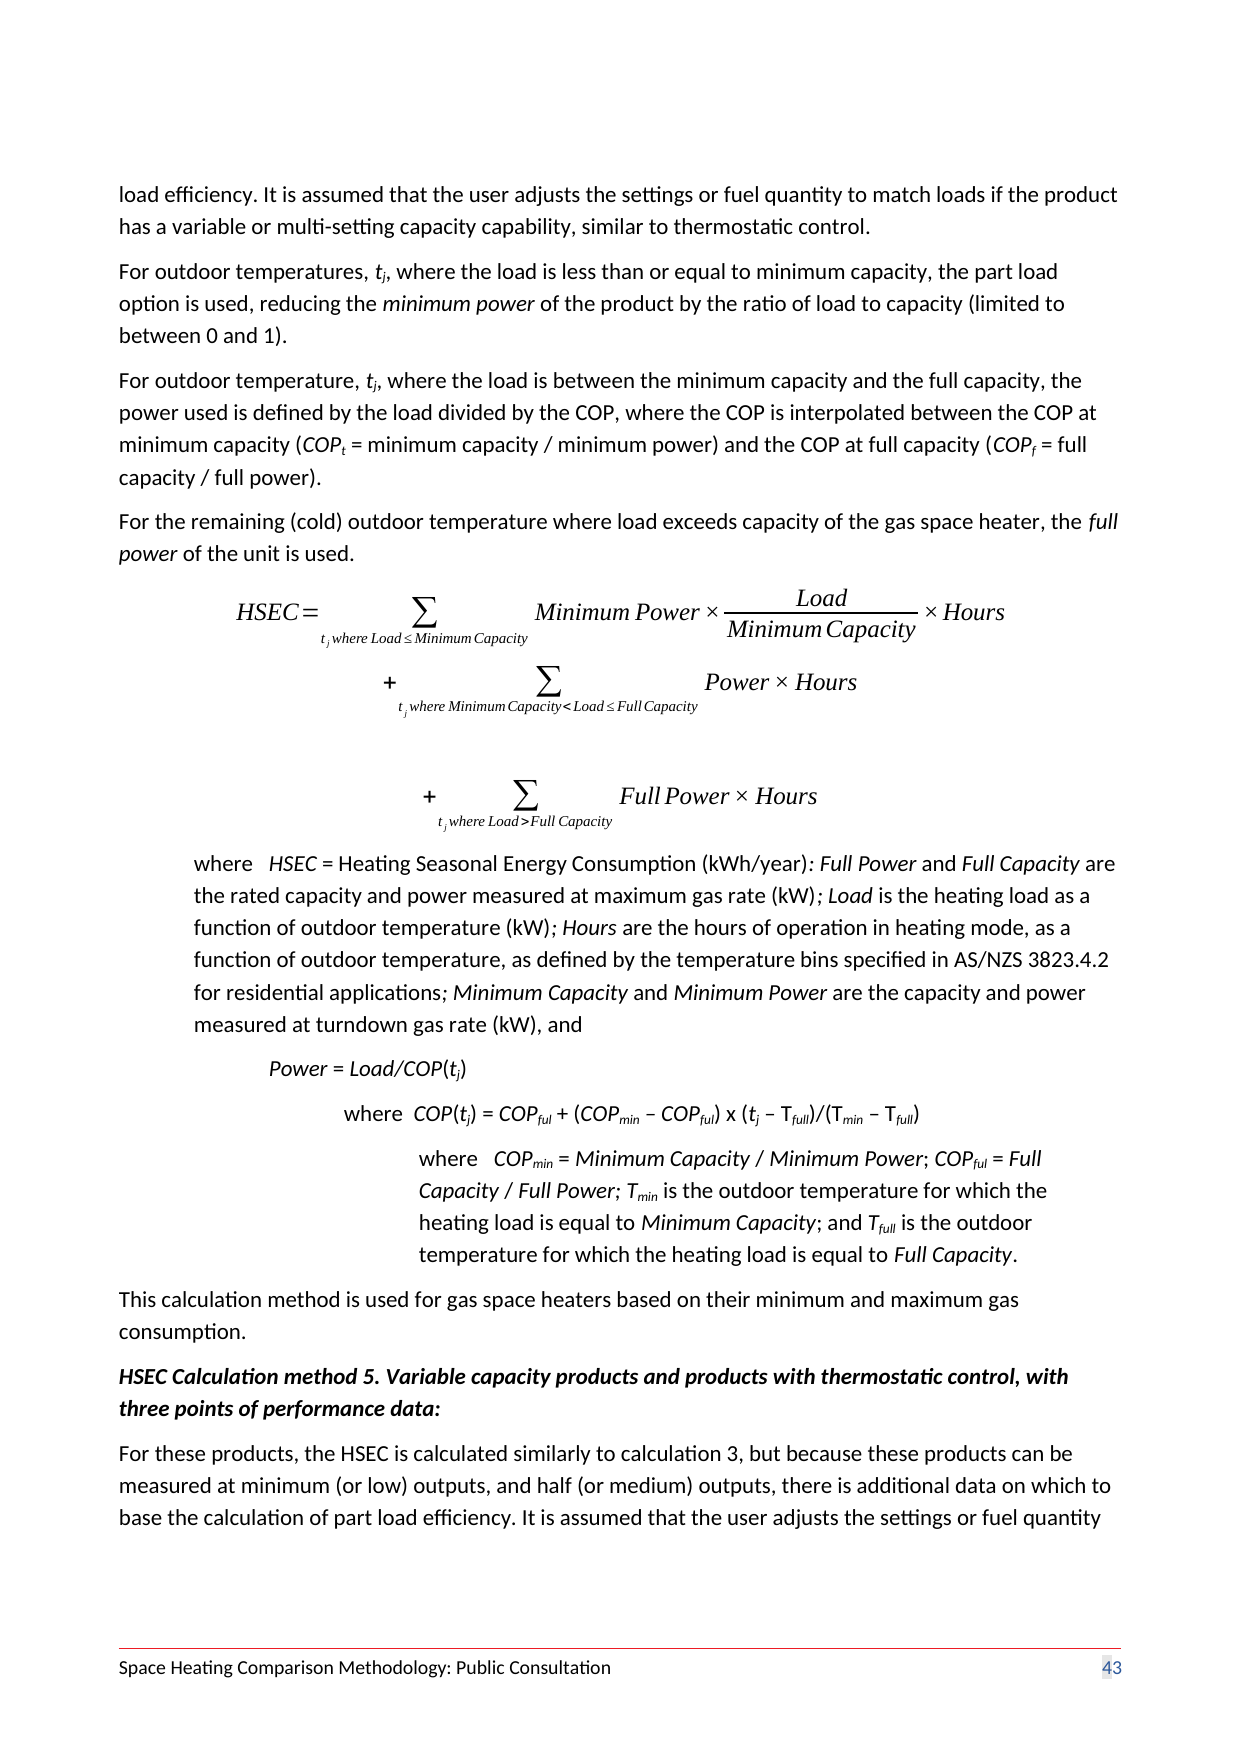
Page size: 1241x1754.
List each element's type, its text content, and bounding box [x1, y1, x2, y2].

text For outdoor temperatures, tj, where the load is less than or equal to minimum capacity, the part load option is used, reducing the minimum power of the product by the ratio of load to capacity (limited to between 0 and 1). [119, 257, 1121, 349]
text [119, 180, 1121, 240]
text For the remaining (cold) outdoor temperature where load exceeds capacity of the gas space heater, the full power of the unit is used. [119, 507, 1121, 567]
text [119, 1439, 1121, 1531]
text This calculation method is used for gas space heaters based on their minimum and maximum gas consumption. [119, 1285, 1121, 1345]
text For outdoor temperature, tj, where the load is between the minimum capacity and the full capacity, the power used is defined by the load divided by the COP, where the COP is interpolated between the COP at minimum capacity (COPt = minimum capacity / minimum power) and the COP at full capacity (COPf = full capacity / full power). [119, 366, 1121, 491]
text where COPmin = Minimum Capacity / Minimum Power; COPful = Full Capacity / Full Power; Tmin is the outdoor temperature for which the heating load is equal to Minimum Capacity; and Tfull is the outdoor temperature for which the heating load is equal to Full Capacity. [419, 1144, 1121, 1268]
text Power = Load/COP(tj) [269, 1054, 1121, 1083]
text where HSEC = Heating Seasonal Energy Consumption (kWh/year): Full Power and Full Capacity are the rated capacity and power measured at maximum gas rate (kW); Load is the heating load as a function of outdoor temperature (kW); Hours are the hours of operation in heating mode, as a function of outdoor temperature, as defined by the temperature bins specified in AS/NZS 3823.4.2 for residential applications; Minimum Capacity and Minimum Power are the capacity and power measured at turndown gas rate (kW), and [194, 849, 1121, 1038]
text HSEC Calculation method 5. Variable capacity products and products with thermostatic control, with three points of performance data: [119, 1362, 1121, 1422]
text where COP(tj) = COPful + (COPmin – COPful) x (tj – Tfull)/(Tmin – Tfull) [269, 1099, 1121, 1127]
